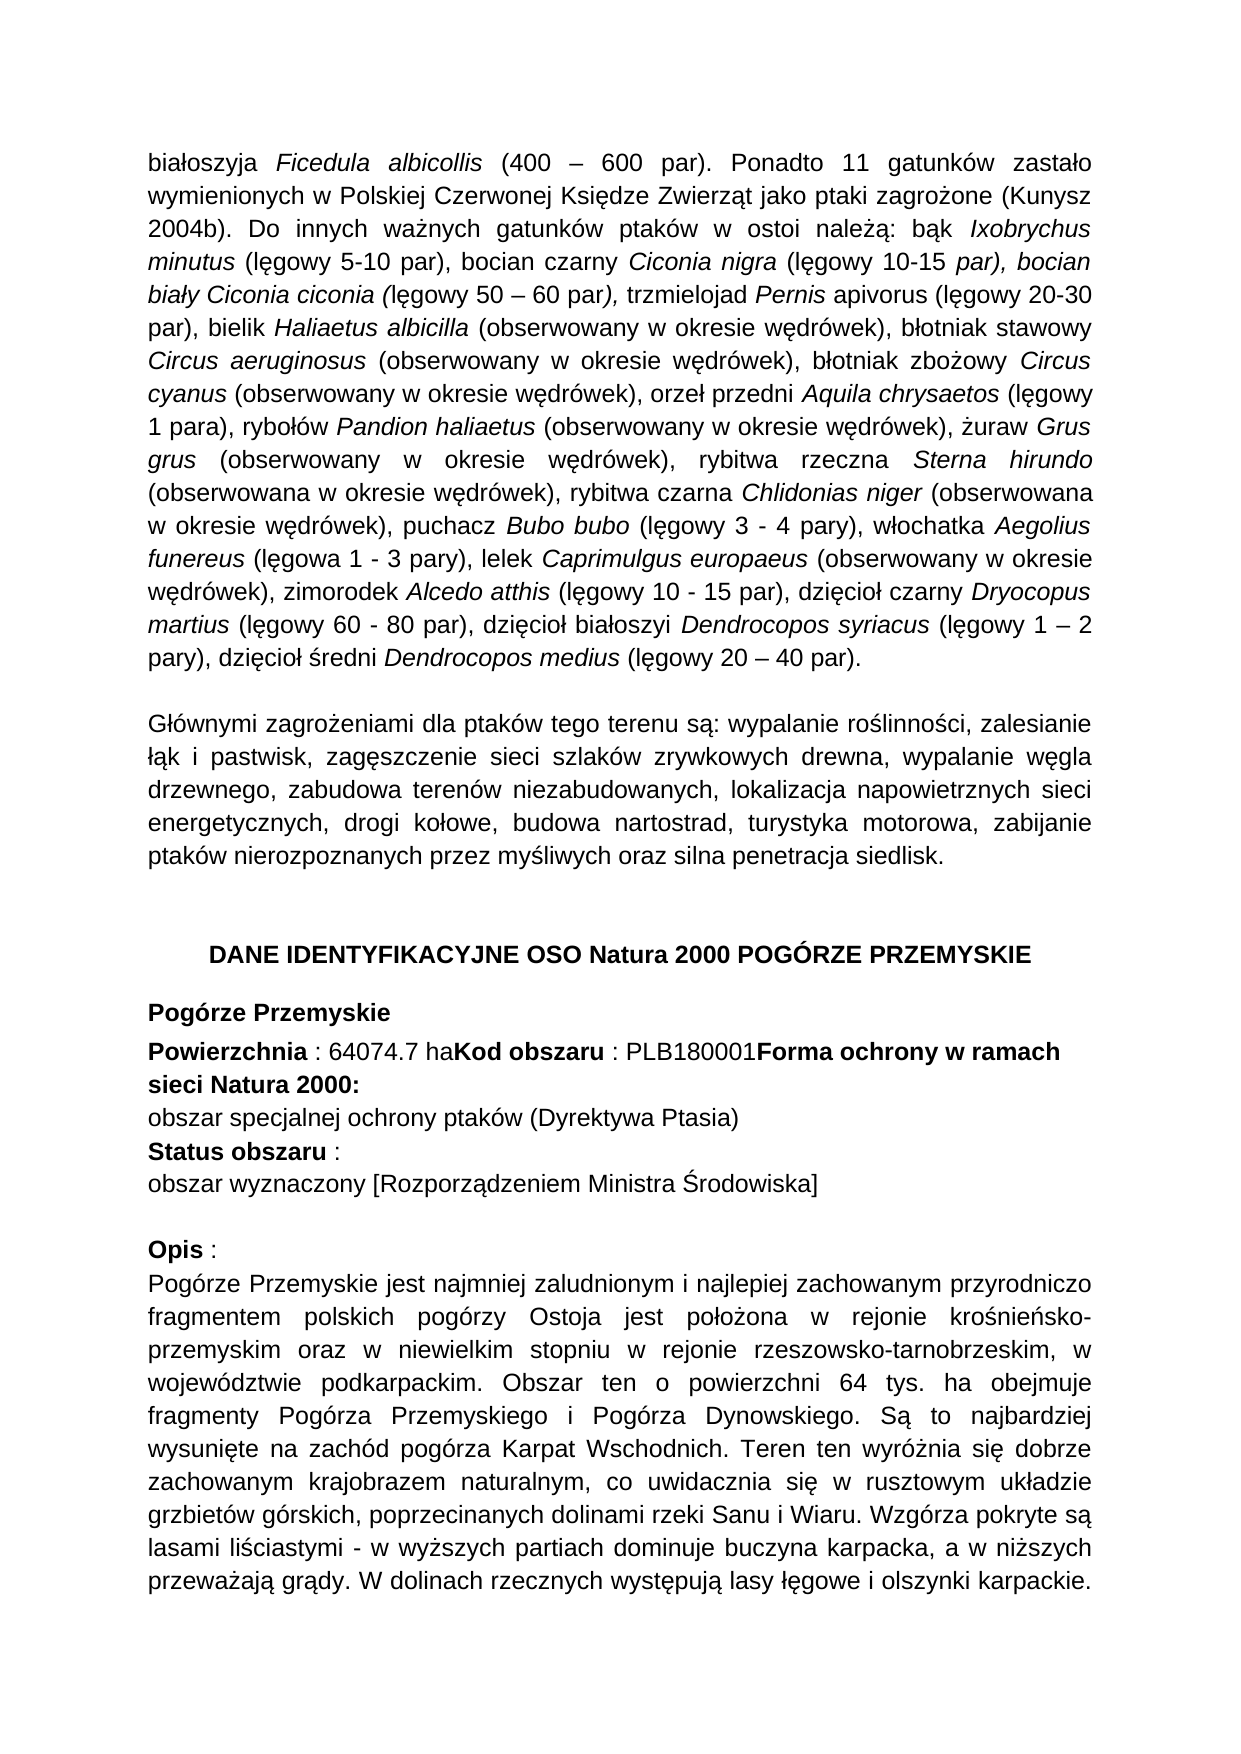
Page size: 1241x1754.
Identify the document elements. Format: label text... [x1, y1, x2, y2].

text Głównymi zagrożeniami dla ptaków tego terenu są: wypalanie roślinności, zalesianie łąk i pastwisk, zagęszczenie sieci szlaków zrywkowych drewna, wypalanie węgla drzewnego, zabudowa terenów niezabudowanych, lokalizacja napowietrznych sieci energetycznych, drogi kołowe, budowa nartostrad, turystyka motorowa, zabijanie ptaków nierozpoznanych przez myśliwych oraz silna penetracja siedlisk. [148, 709, 1093, 870]
text obszar wyznaczony [Rozporządzeniem Ministra Środowiska] [148, 1169, 1093, 1198]
text DANE IDENTYFIKACYJNE OSO Natura 2000 POGÓRZE PRZEMYSKIE [148, 940, 1093, 969]
text Pogórze Przemyskie [148, 998, 1093, 1027]
text Powierzchnia : 64074.7 ha Kod obszaru : PLB180001 Forma ochrony w ramach sieci Natura 2000: [148, 1037, 1093, 1099]
text obszar specjalnej ochrony ptaków (Dyrektywa Ptasia) [148, 1103, 1093, 1132]
text Opis : [148, 1236, 1093, 1264]
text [148, 1268, 1093, 1594]
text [148, 148, 1093, 672]
text Status obszaru : [148, 1136, 1093, 1165]
